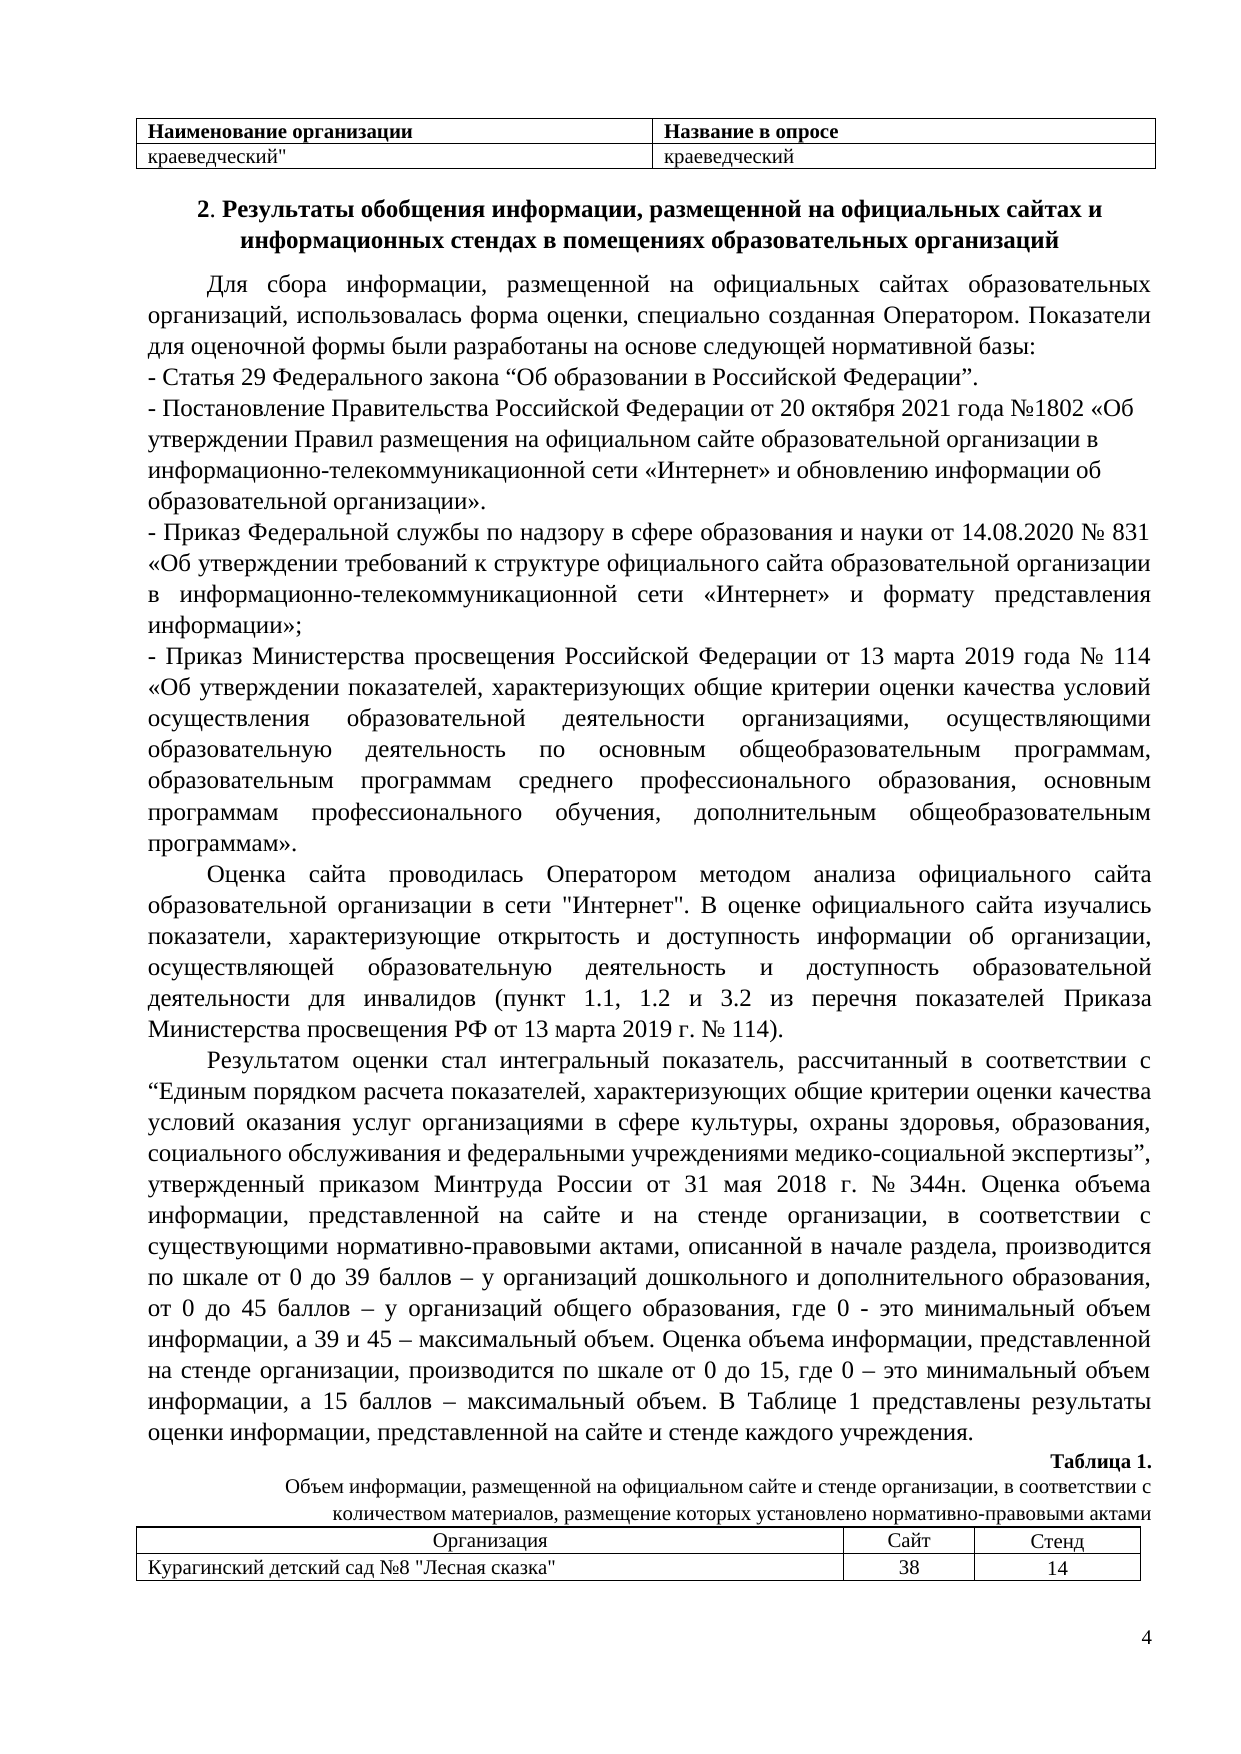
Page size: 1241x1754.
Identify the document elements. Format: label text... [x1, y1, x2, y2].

subtitle 2. Результаты обобщения информации, размещенной на официальных сайтах и информационных стендах в помещениях образовательных организаций [148, 194, 1152, 254]
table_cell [137, 144, 652, 168]
table_cell 14 [975, 1554, 1140, 1579]
table_header Стенд [975, 1528, 1140, 1553]
text - Постановление Правительства Российской Федерации от 20 октября 2021 года №1802 «Об [148, 393, 1152, 422]
table_header Организация [137, 1528, 843, 1553]
table_header Наименование организации [137, 119, 652, 143]
text Таблица 1. [148, 1448, 1152, 1473]
text - Статья 29 Федерального закона “Об образовании в Российской Федерации”. [148, 362, 1152, 391]
text утверждении Правил размещения на официальном сайте образовательной организации в [148, 424, 1152, 453]
table_header Название в опросе [653, 119, 1155, 143]
text Оценка сайта проводилась Оператором методом анализа официального сайта образовательной организации в сети "Интернет". В оценке официального сайта изучались показатели, характеризующие открытость и доступность информации об организации, осуществляющей образовательную деятельность и доступность образовательной деятельности для инвалидов (пункт 1.1, 1.2 и 3.2 из перечня показателей Приказа Министерства просвещения РФ от 13 марта 2019 г. № 114). [148, 859, 1152, 1043]
text Для сбора информации, размещенной на официальных сайтах образовательных организаций, использовалась форма оценки, специально созданная Оператором. Показатели для оценочной формы были разработаны на основе следующей нормативной базы: [148, 269, 1152, 360]
table_header Сайт [844, 1528, 974, 1553]
text Результатом оценки стал интегральный показатель, рассчитанный в соответствии с “Единым порядком расчета показателей, характеризующих общие критерии оценки качества условий оказания услуг организациями в сфере культуры, охраны здоровья, образования, социального обслуживания и федеральными учреждениями медико-социальной экспертизы”, утвержденный приказом Минтруда России от 31 мая 2018 г. № 344н. Оценка объема информации, представленной на сайте и на стенде организации, в соответствии с существующими нормативно-правовыми актами, описанной в начале раздела, производится по шкале от 0 до 39 баллов – у организаций дошкольного и дополнительного образования, от 0 до 45 баллов – у организаций общего образования, где 0 - это минимальный объем информации, а 39 и 45 – максимальный объем. Оценка объема информации, представленной на стенде организации, производится по шкале от 0 до 15, где 0 – это минимальный объем информации, а 15 баллов – максимальный объем. В Таблице 1 представлены результаты оценки информации, представленной на сайте и стенде каждого учреждения. [148, 1045, 1152, 1446]
table_cell 38 [844, 1554, 974, 1579]
text информационно-телекоммуникационной сети «Интернет» и обновлению информации об [148, 455, 1152, 484]
text образовательной организации». [148, 486, 1152, 515]
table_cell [653, 144, 1155, 168]
table_cell Курагинский детский сад №8 "Лесная сказка" [137, 1554, 843, 1579]
text - Приказ Министерства просвещения Российской Федерации от 13 марта 2019 года № 114 «Об утверждении показателей, характеризующих общие критерии оценки качества условий осуществления образовательной деятельности организациями, осуществляющими образовательную деятельность по основным общеобразовательным программам, образовательным программам среднего профессионального образования, основным программам профессионального обучения, дополнительным общеобразовательным программам». [148, 641, 1152, 856]
text Объем информации, размещенной на официальном сайте и стенде организации, в соответствии с количеством материалов, размещение которых установлено нормативно-правовыми актами [148, 1474, 1152, 1524]
text - Приказ Федеральной службы по надзору в сфере образования и науки от 14.08.2020 № 831 «Об утверждении требований к структуре официального сайта образовательной организации в информационно-телекоммуникационной сети «Интернет» и формату представления информации»; [148, 517, 1152, 639]
